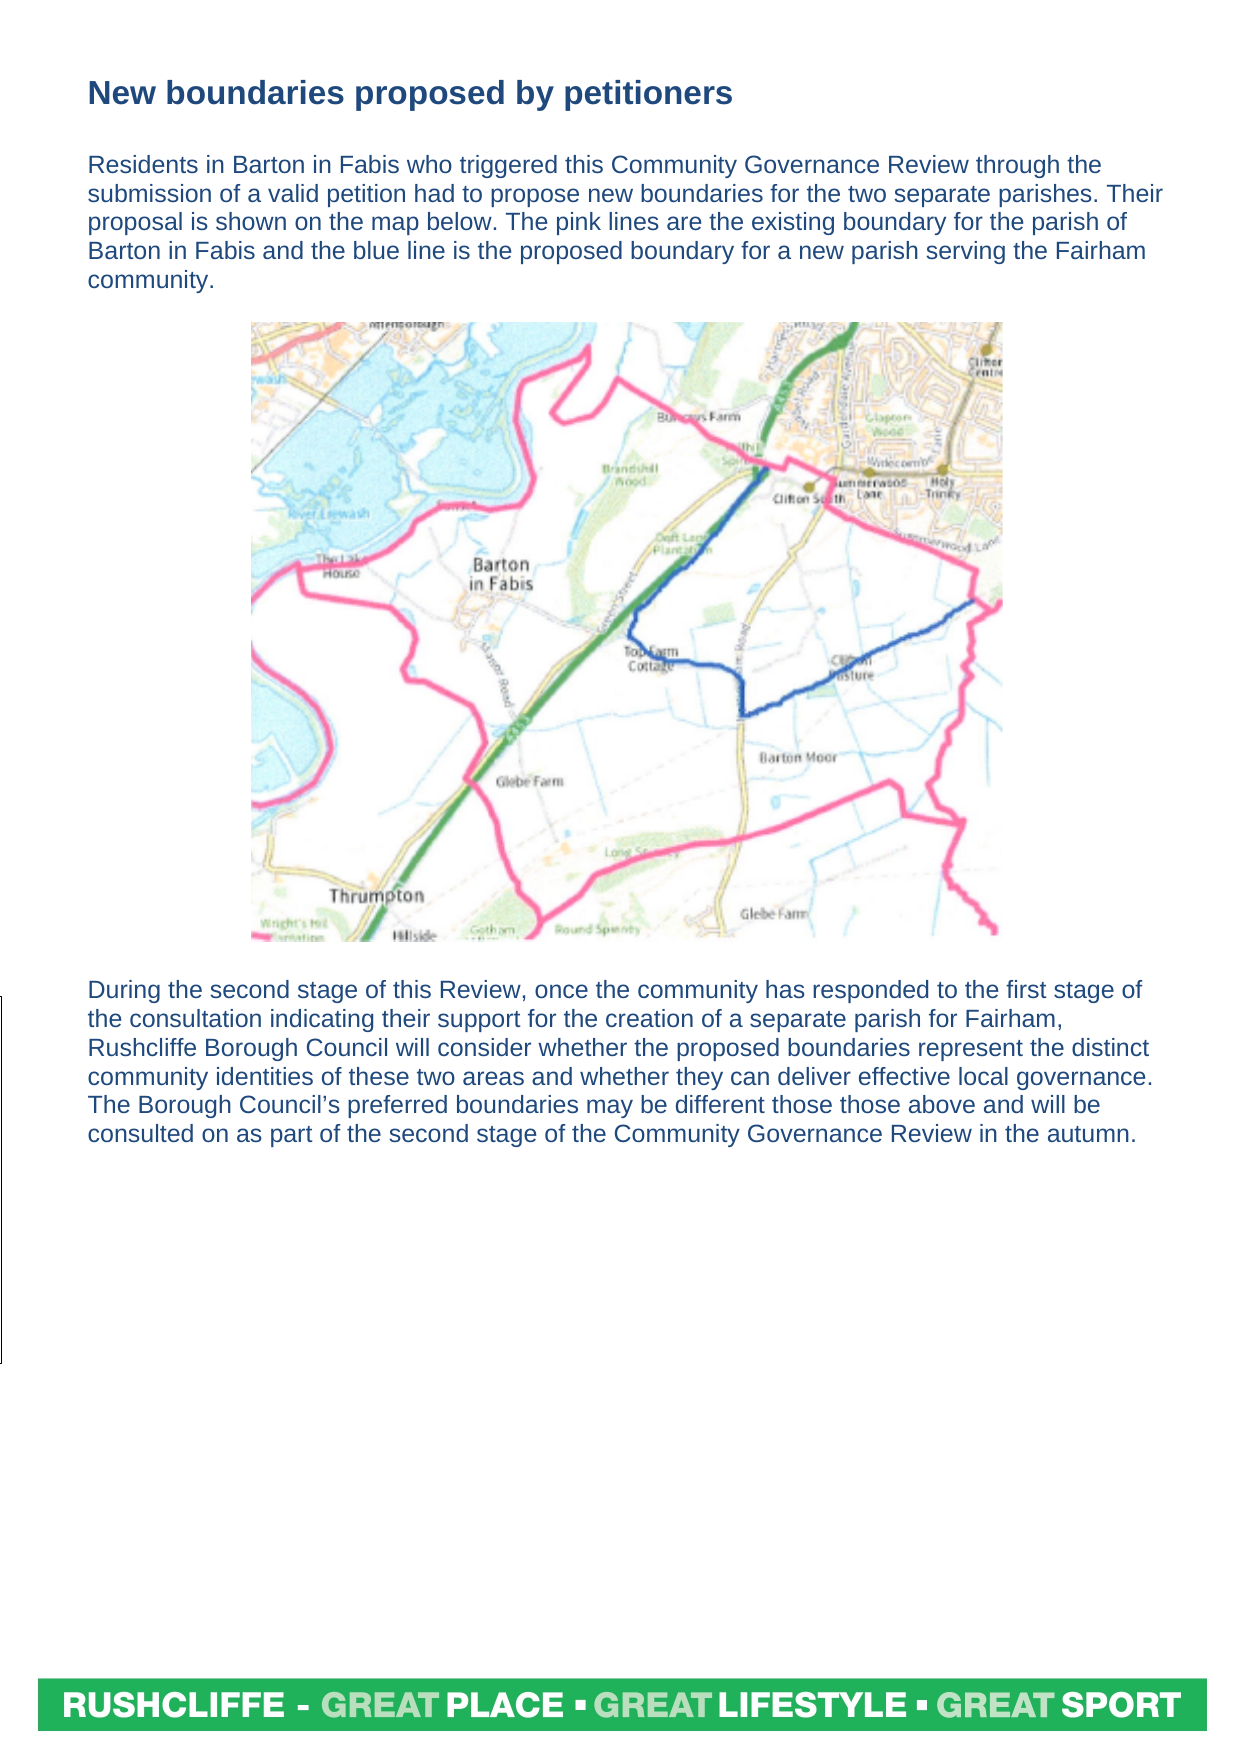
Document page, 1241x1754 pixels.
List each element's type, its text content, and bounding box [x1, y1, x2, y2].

text During the second stage of this Review, once the community has responded to the first stage of the consultation indicating their support for the creation of a separate parish for Fairham, Rushcliffe Borough Council will consider whether the proposed boundaries represent the distinct community identities of these two areas and whether they can deliver effective local governance. The Borough Council’s preferred boundaries may be different those those above and will be consulted on as part of the second stage of the Community Governance Review in the autumn. [87, 975, 1166, 1148]
text New boundaries proposed by petitioners [87, 73, 1166, 111]
picture [251, 322, 1003, 942]
text Residents in Barton in Fabis who triggered this Community Governance Review through the submission of a valid petition had to propose new boundaries for the two separate parishes. Their proposal is shown on the map below. The pink lines are the existing boundary for the parish of Barton in Fabis and the blue line is the proposed boundary for a new parish serving the Fairham community. [87, 150, 1166, 294]
picture [0, 1676, 1241, 1735]
